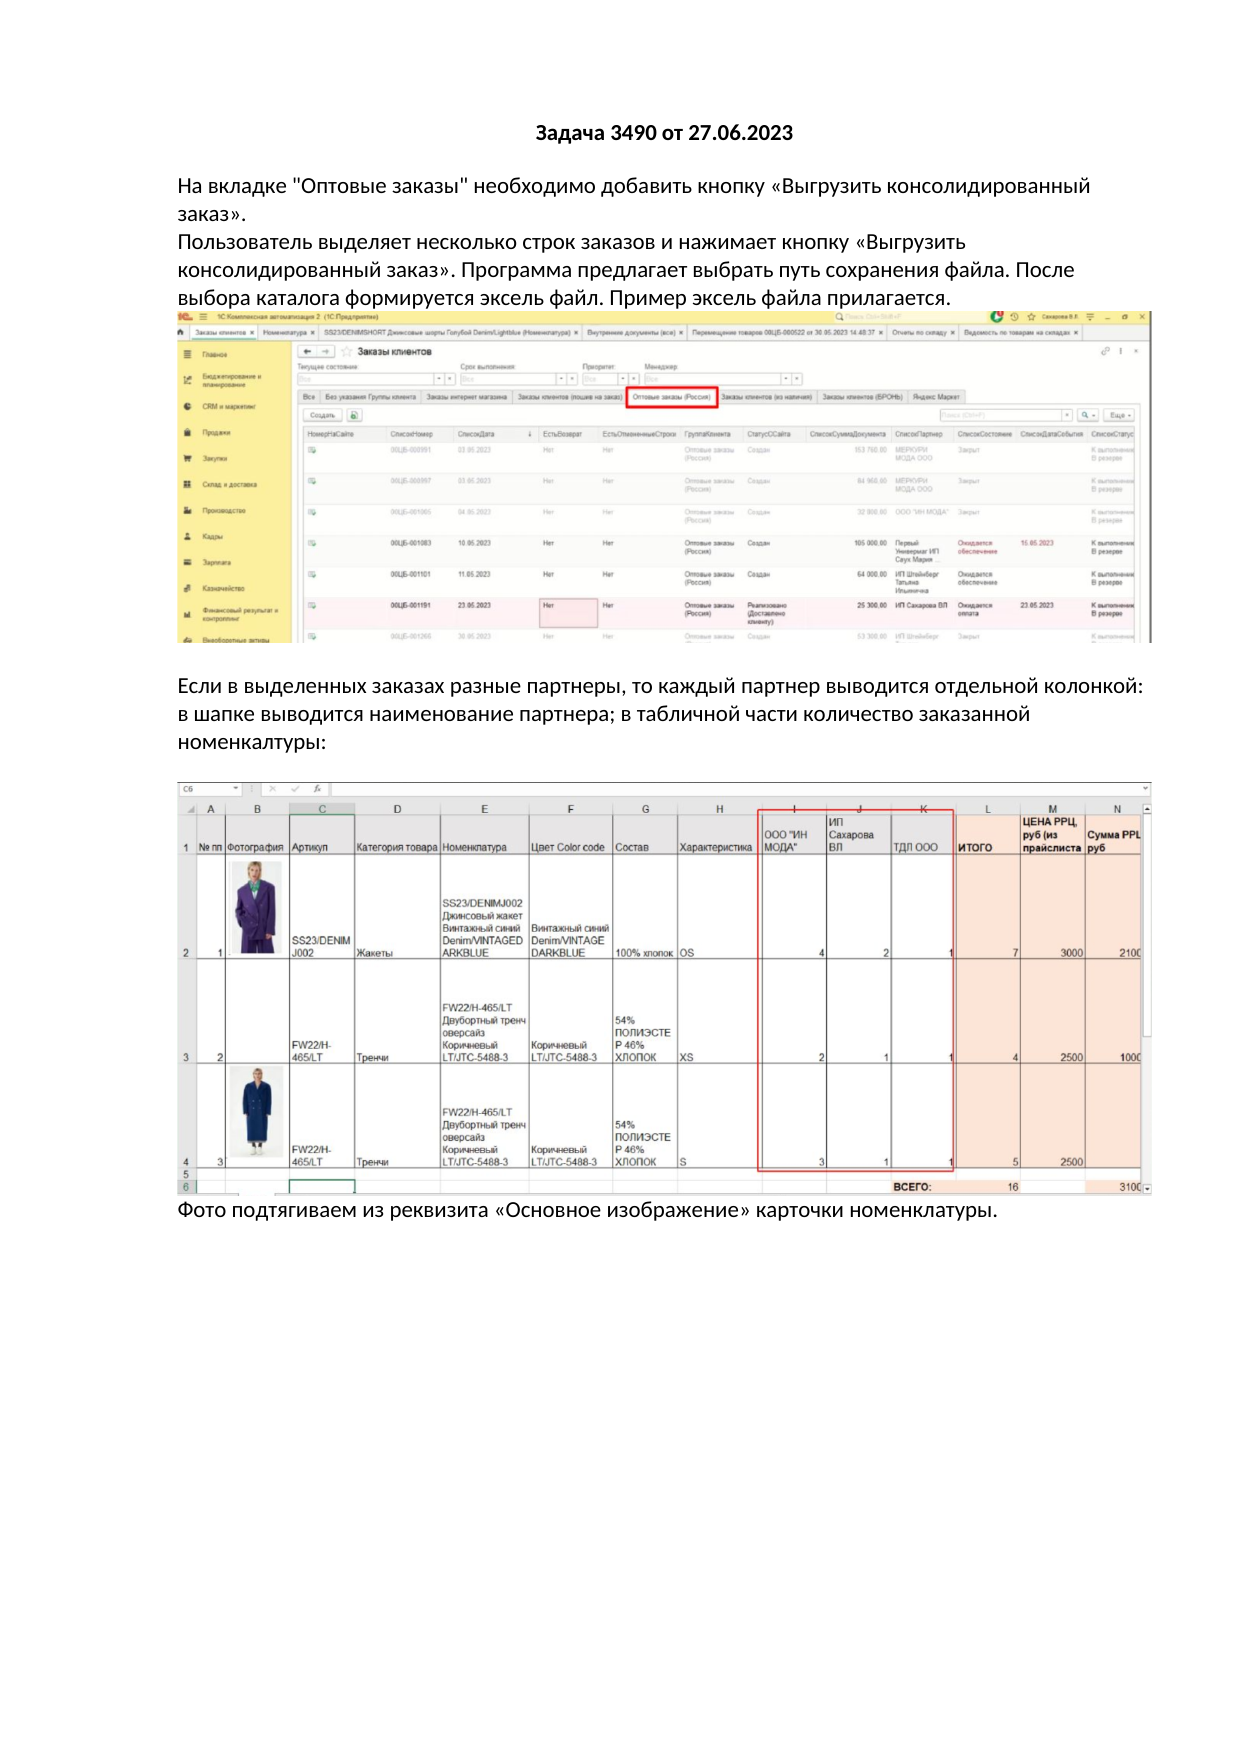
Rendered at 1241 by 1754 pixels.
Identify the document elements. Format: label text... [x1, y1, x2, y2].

text На вкладке "Оптовые заказы" необходимо добавить кнопку «Выгрузить консолидированный заказ». Пользователь выделяет несколько строк заказов и нажимает кнопку «Выгрузить консолидированный заказ». Программа предлагает выбрать путь сохранения файла. После выбора каталога формируется эксель файл. Пример эксель файла прилагается. [177, 171, 1152, 311]
text Если в выделенных заказах разные партнеры, то каждый партнер выводится отдельной колонкой: в шапке выводится наименование партнера; в табличной части количество заказанной номенкалтуры: [177, 671, 1152, 782]
picture [177, 311, 1152, 643]
picture [177, 782, 1152, 1196]
text Фото подтягиваем из реквизита «Основное изображение» карточки номенклатуры. [177, 1196, 1152, 1223]
text Задача 3490 от 27.06.2023 [177, 118, 1152, 146]
